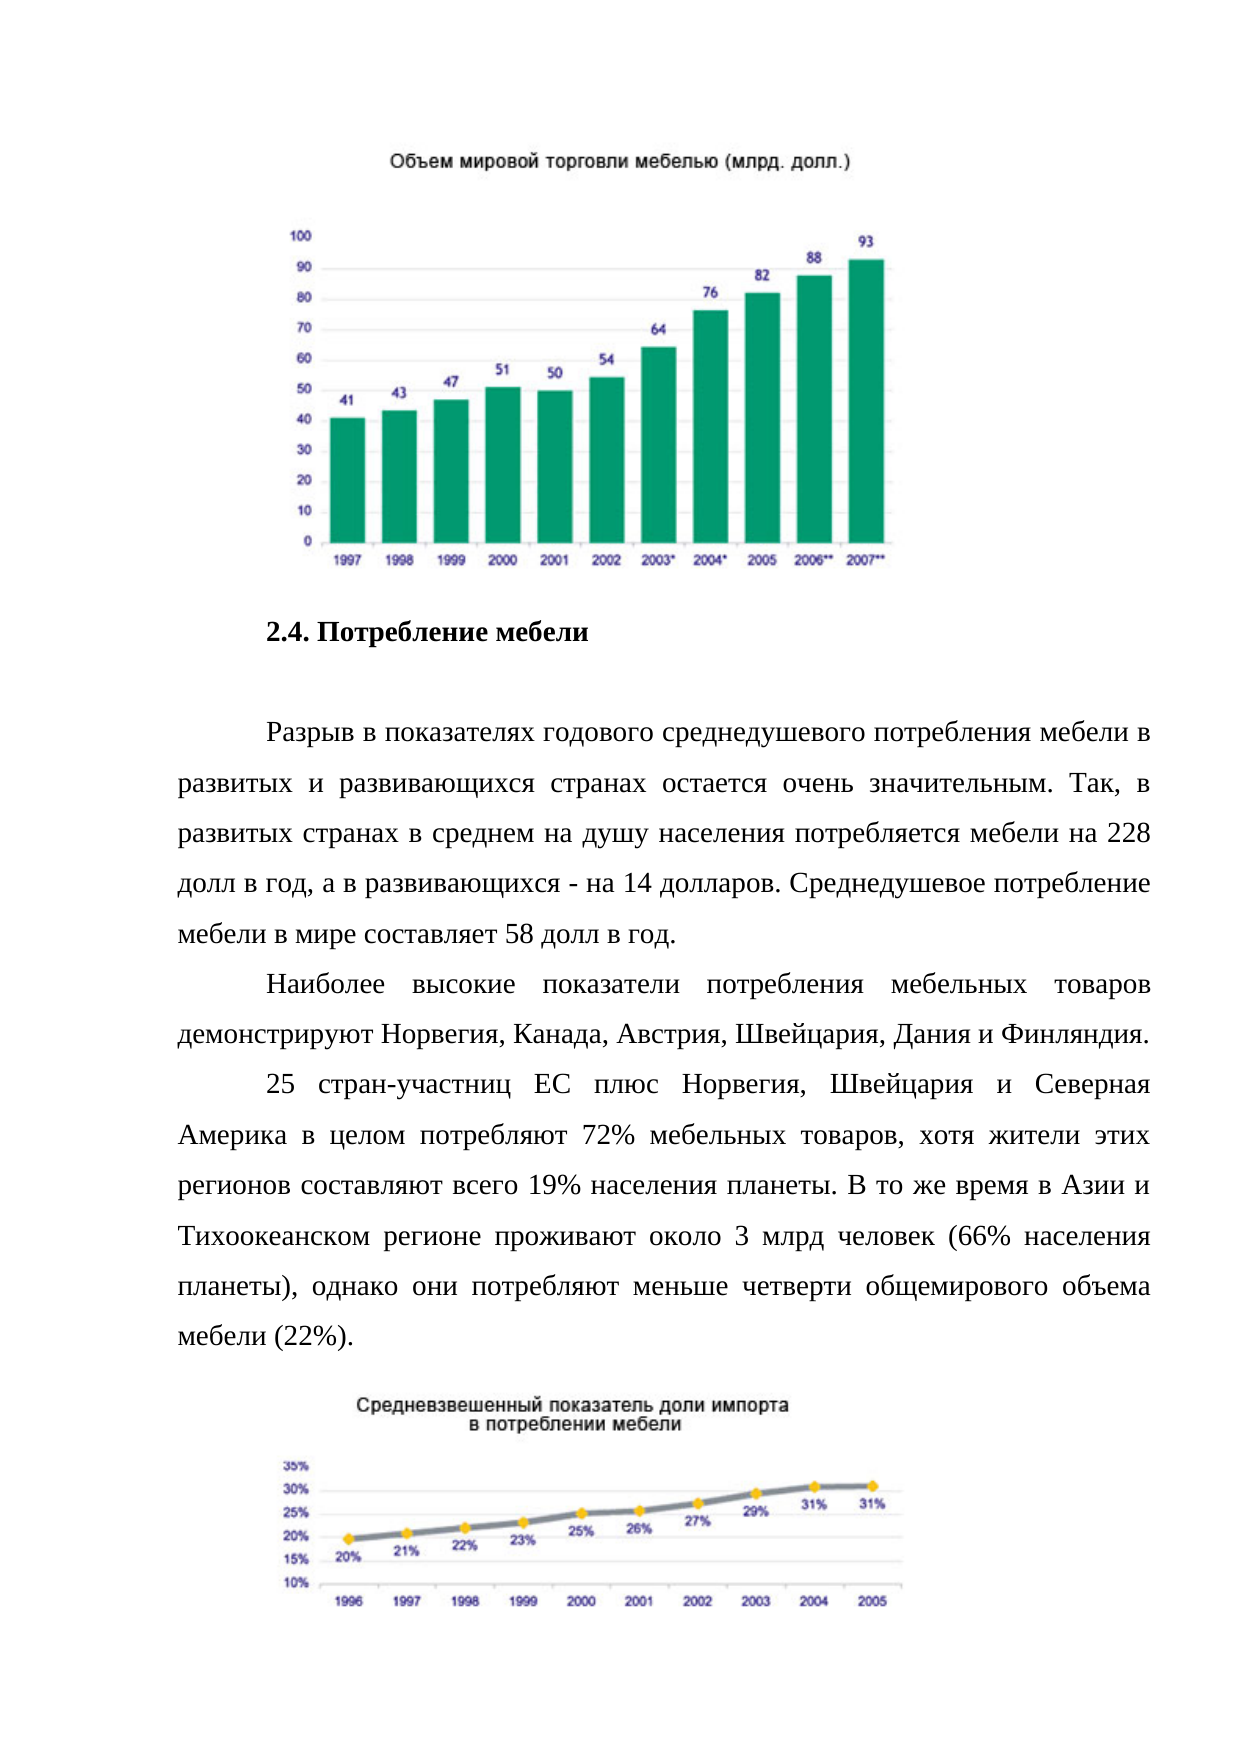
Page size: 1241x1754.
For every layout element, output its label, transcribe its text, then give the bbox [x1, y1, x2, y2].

text Разрыв в показателях годового среднедушевого потребления мебели в развитых и развивающихся странах остается очень значительным. Так, в развитых странах в среднем на душу населения потребляется мебели на 228 долл в год, а в развивающихся - на 14 долларов. Среднедушевое потребление мебели в мире составляет 58 долл в год. [177, 714, 1152, 949]
picture [265, 1368, 923, 1619]
picture [265, 118, 923, 600]
text Наиболее высокие показатели потребления мебельных товаров демонстрируют Норвегия, Канада, Австрия, Швейцария, Дания и Финляндия. [177, 966, 1152, 1050]
text 2.4. Потребление мебели [177, 614, 1152, 647]
text 25 стран-участниц ЕС плюс Норвегия, Швейцария и Северная Америка в целом потребляют 72% мебельных товаров, хотя жители этих регионов составляют всего 19% населения планеты. В то же время в Азии и Тихоокеанском регионе проживают около 3 млрд человек (66% населения планеты), однако они потребляют меньше четверти общемирового объема мебели (22%). [177, 1067, 1152, 1352]
